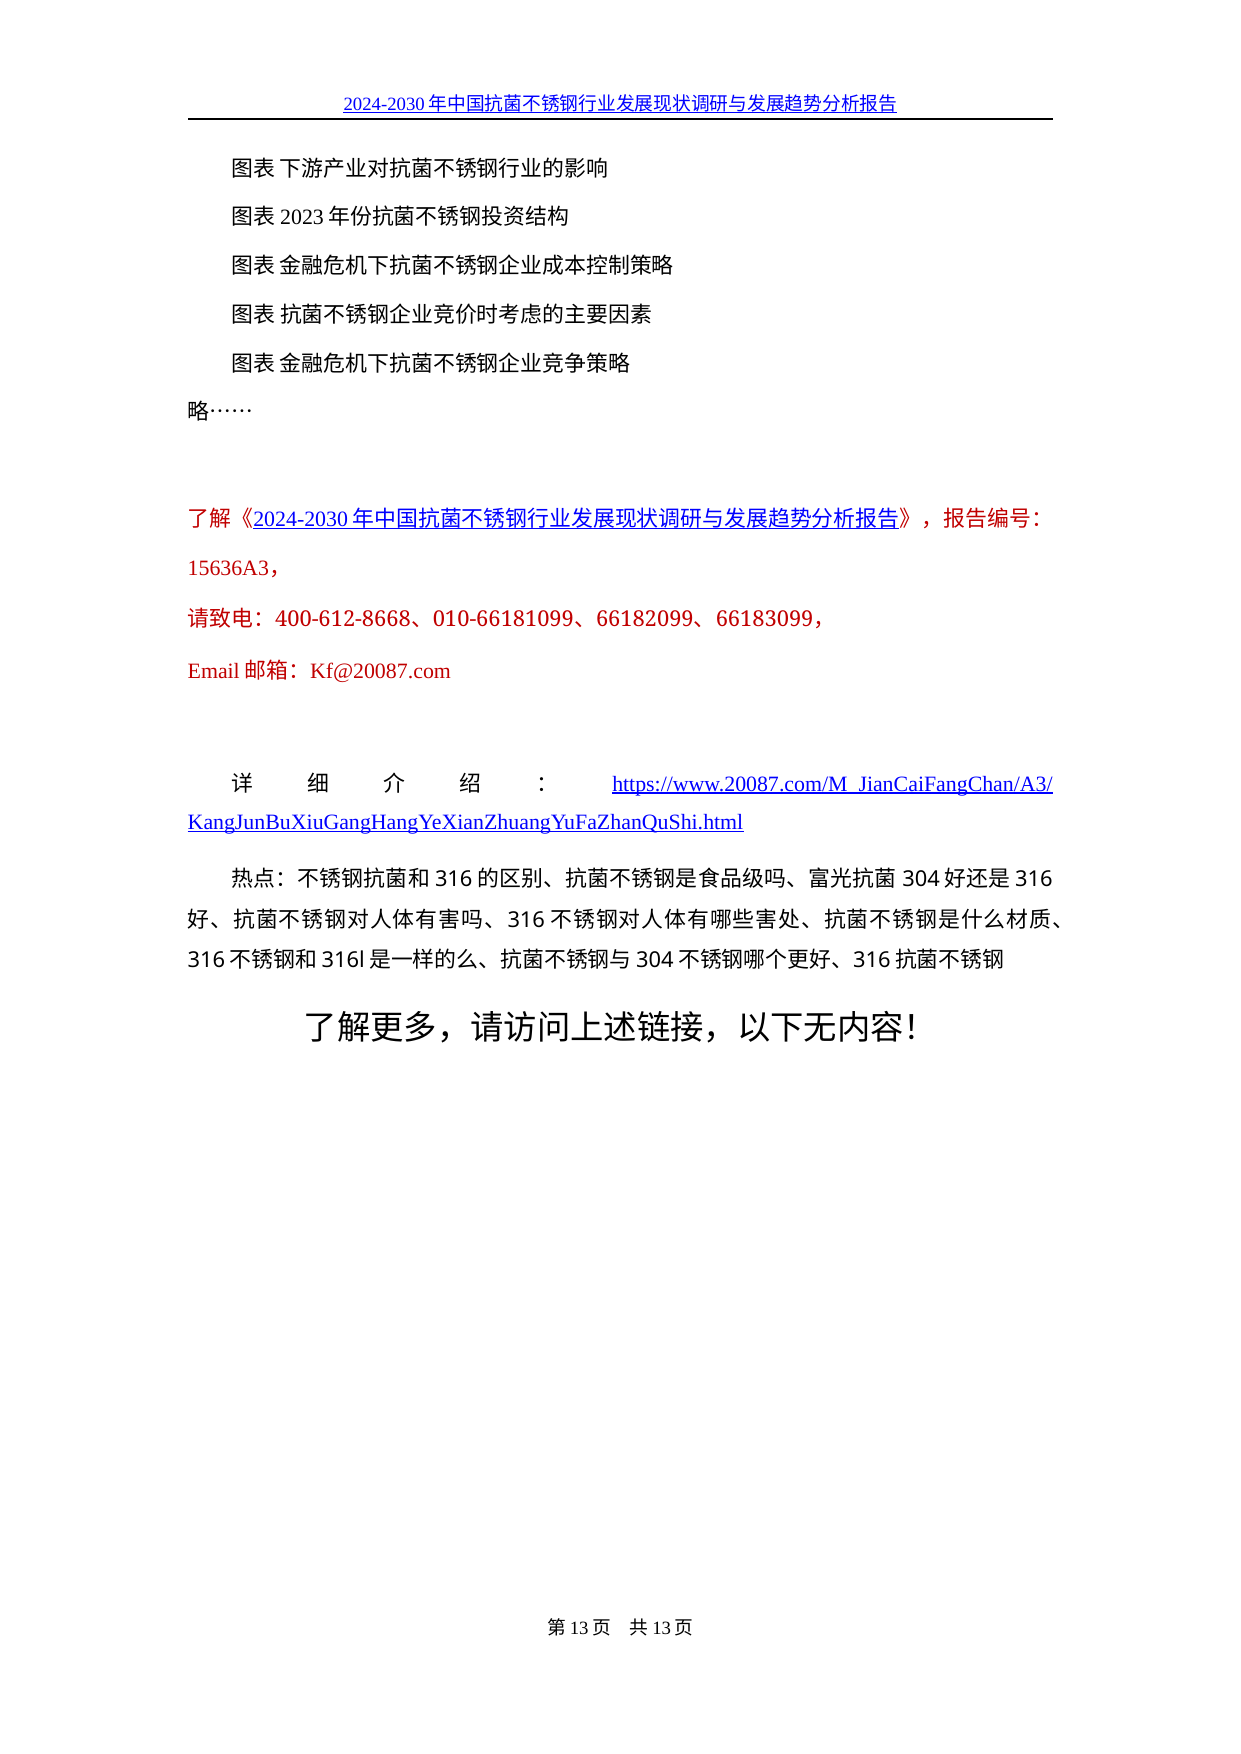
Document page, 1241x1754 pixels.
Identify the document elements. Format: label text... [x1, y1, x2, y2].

text 详细介绍：https://www.20087.com/M_JianCaiFangChan/A3/KangJunBuXiuGangHangYeXianZhuangYuFaZhanQuShi.html [187, 765, 1053, 838]
text 热点：不锈钢抗菌和316的区别、抗菌不锈钢是食品级吗、富光抗菌304好还是316好、抗菌不锈钢对人体有害吗、316不锈钢对人体有哪些害处、抗菌不锈钢是什么材质、316不锈钢和316l是一样的么、抗菌不锈钢与304不锈钢哪个更好、316抗菌不锈钢 [187, 861, 1053, 974]
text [187, 150, 1053, 426]
text 请致电：400-612-8668、010-66181099、66182099、66183099， [187, 601, 1053, 633]
text Email邮箱：Kf@20087.com [187, 652, 1053, 685]
text 了解《2024-2030年中国抗菌不锈钢行业发展现状调研与发展趋势分析报告》，报告编号：15636A3， [187, 500, 1053, 582]
title 了解更多，请访问上述链接，以下无内容！ [187, 992, 1053, 1057]
